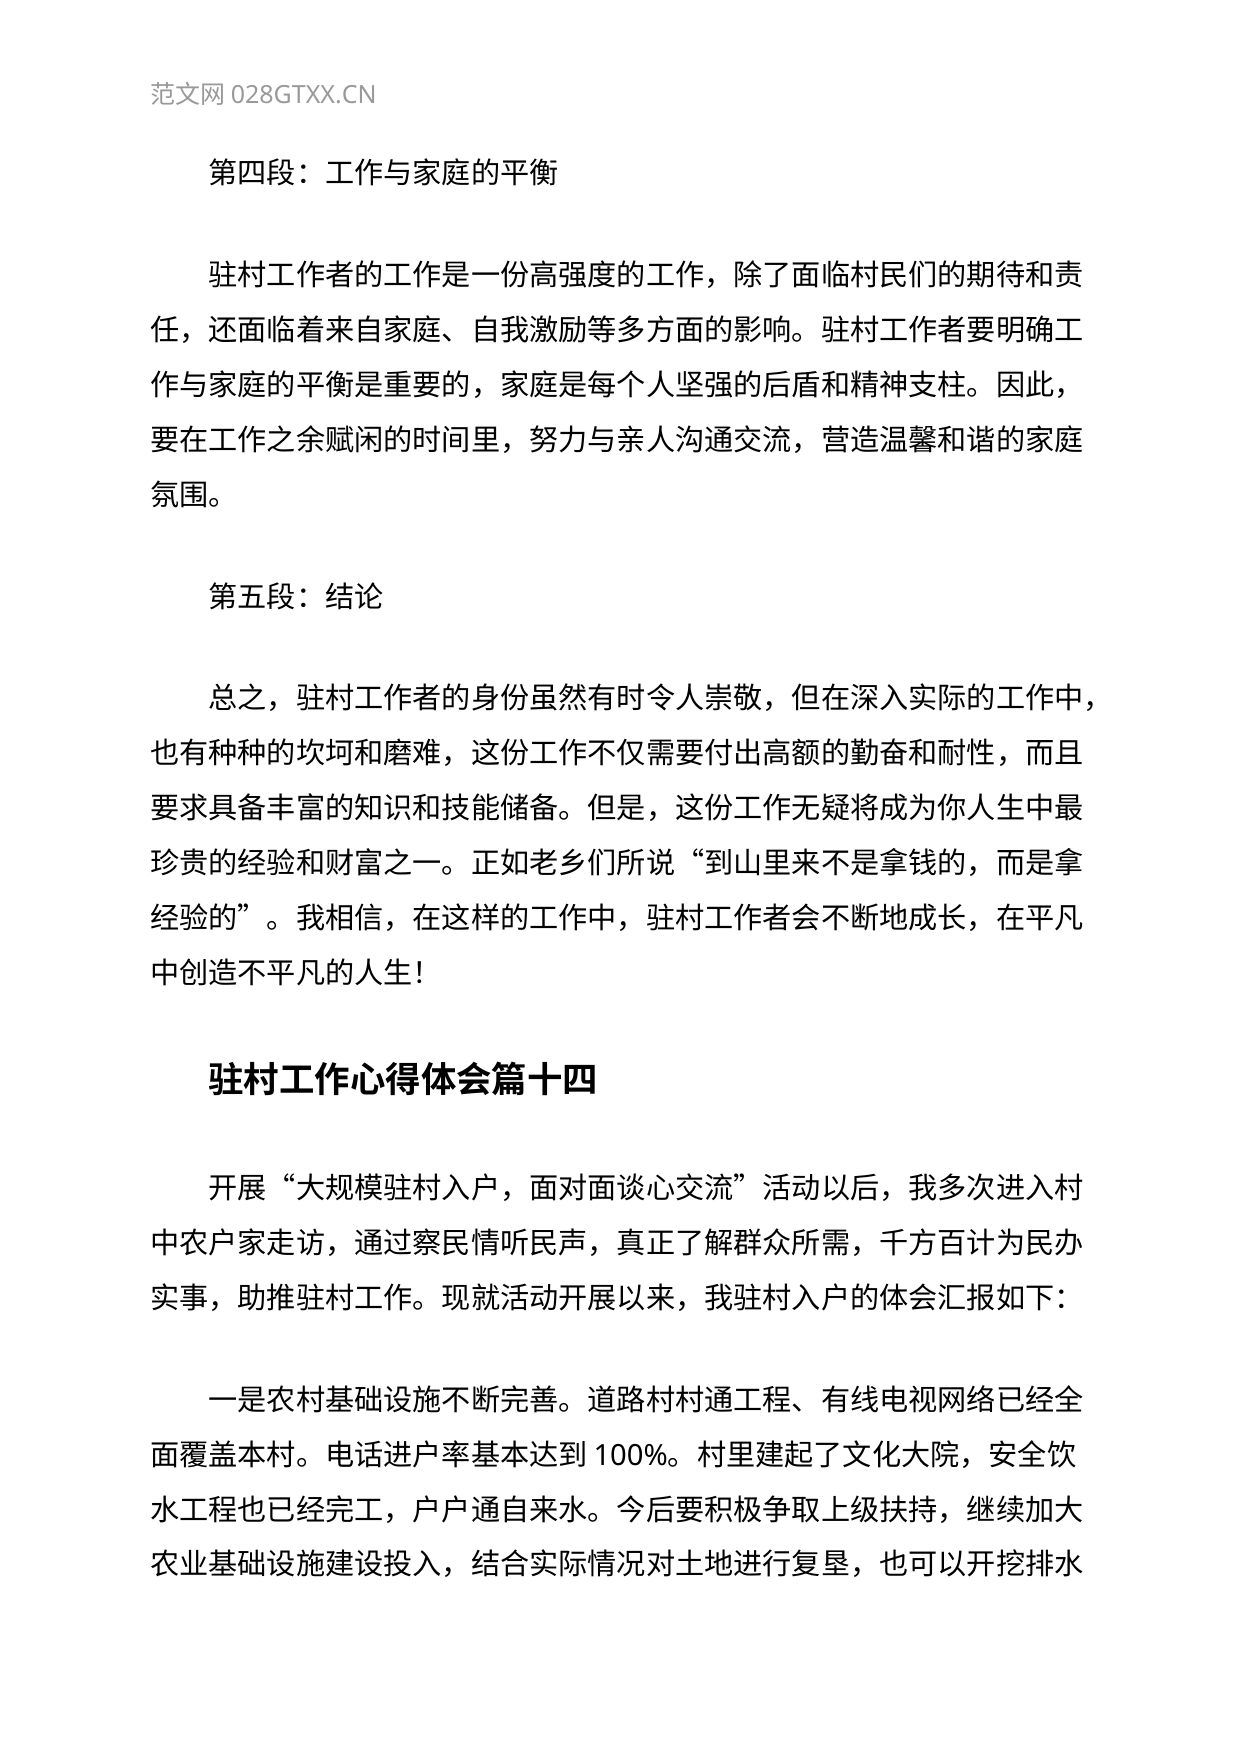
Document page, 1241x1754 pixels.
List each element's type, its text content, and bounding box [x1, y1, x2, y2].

text 总之，驻村工作者的身份虽然有时令人崇敬，但在深入实际的工作中，也有种种的坎坷和磨难，这份工作不仅需要付出高额的勤奋和耐性，而且要求具备丰富的知识和技能储备。但是，这份工作无疑将成为你人生中最珍贵的经验和财富之一。正如老乡们所说“到山里来不是拿钱的，而是拿经验的”。我相信，在这样的工作中，驻村工作者会不断地成长，在平凡中创造不平凡的人生！ [150, 675, 1090, 992]
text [150, 1376, 1090, 1583]
text 开展“大规模驻村入户，面对面谈心交流”活动以后，我多次进入村中农户家走访，通过察民情听民声，真正了解群众所需，千方百计为民办实事，助推驻村工作。现就活动开展以来，我驻村入户的体会汇报如下： [150, 1164, 1090, 1317]
text 驻村工作心得体会篇十四 [150, 1051, 1090, 1102]
text 驻村工作者的工作是一份高强度的工作，除了面临村民们的期待和责任，还面临着来自家庭、自我激励等多方面的影响。驻村工作者要明确工作与家庭的平衡是重要的，家庭是每个人坚强的后盾和精神支柱。因此，要在工作之余赋闲的时间里，努力与亲人沟通交流，营造温馨和谐的家庭氛围。 [150, 252, 1090, 514]
text 第四段：工作与家庭的平衡 [150, 150, 1090, 192]
text 第五段：结论 [150, 573, 1090, 615]
